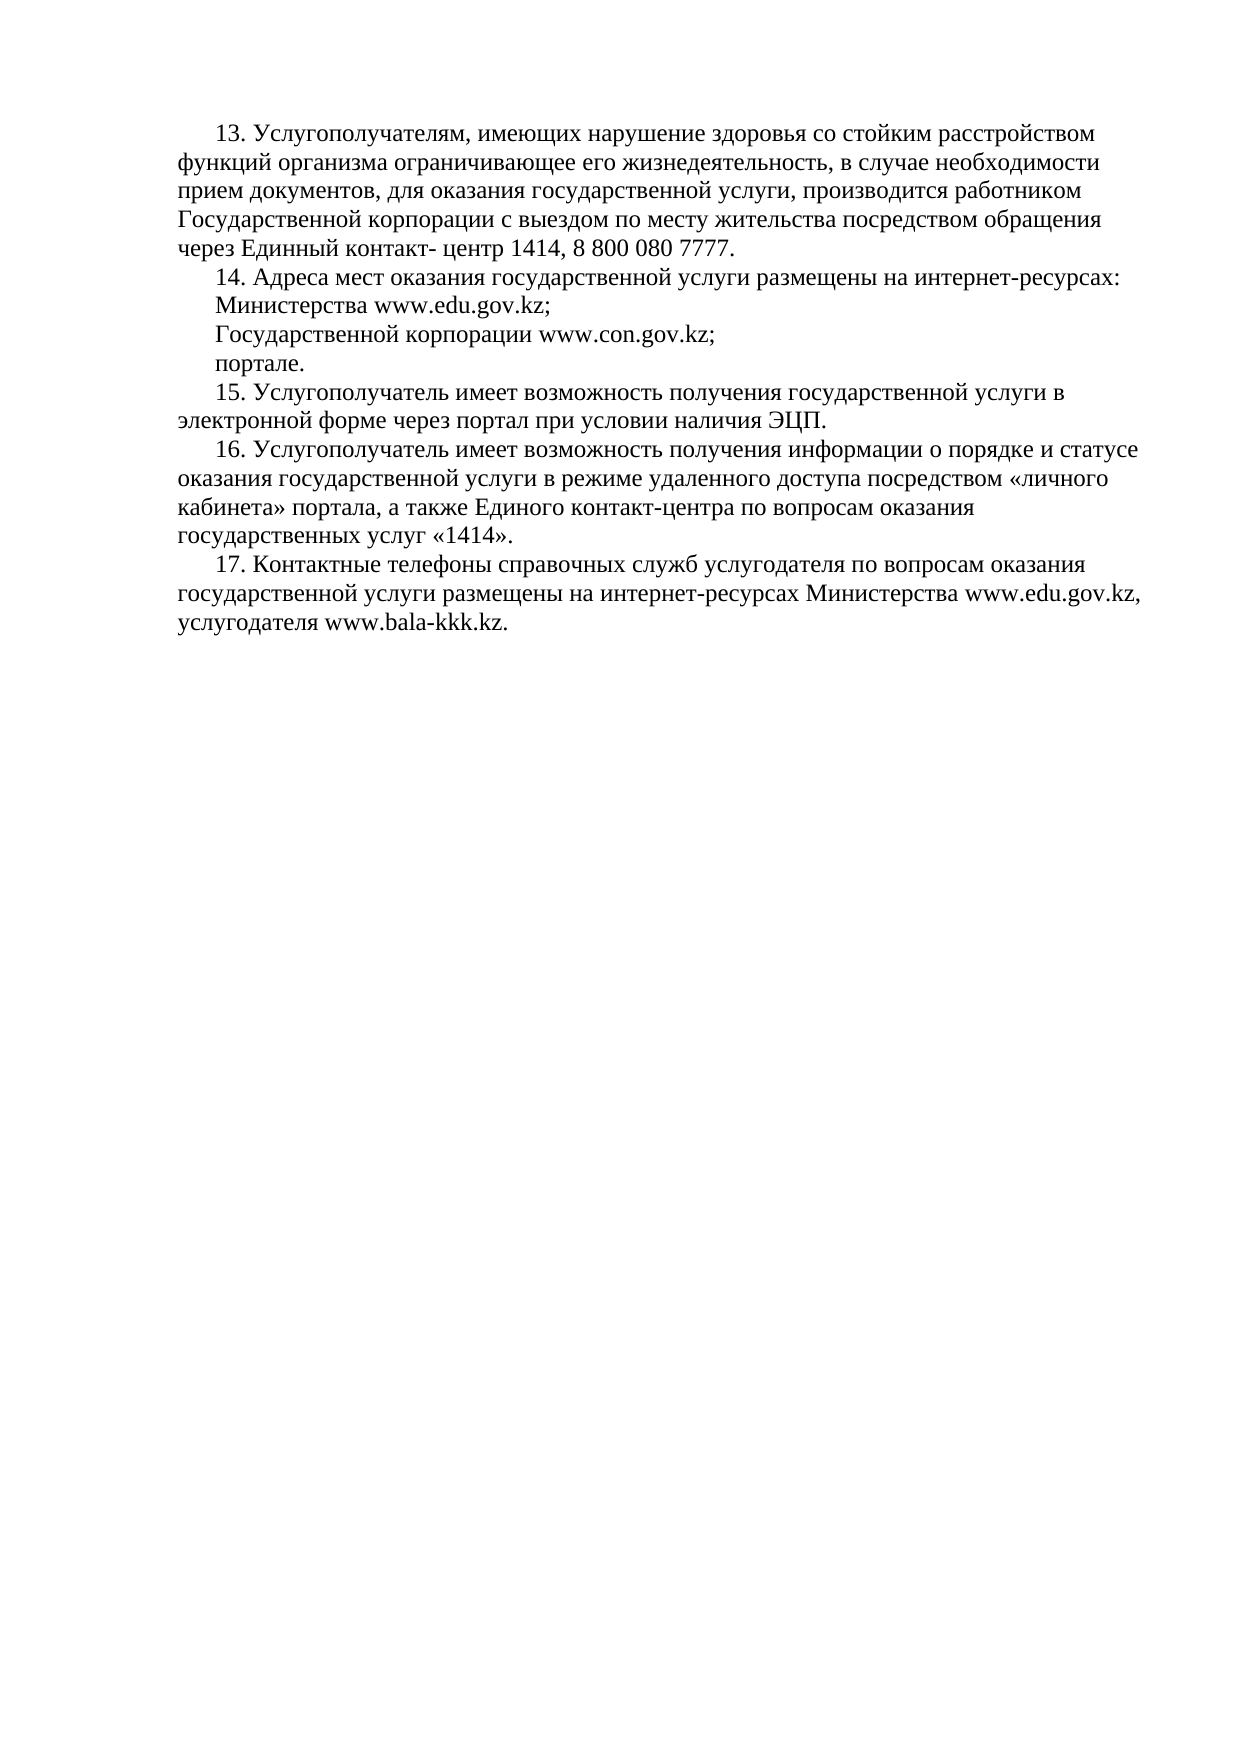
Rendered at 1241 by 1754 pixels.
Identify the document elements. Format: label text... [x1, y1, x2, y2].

text 13. Услугополучателям, имеющих нарушение здоровья со стойким расстройством функций организма ограничивающее его жизнедеятельность, в случае необходимости прием документов, для оказания государственной услуги, производится работником Государственной корпорации с выездом по месту жительства посредством обращения через Единный контакт- центр 1414, 8 800 080 7777. 14. Адреса мест оказания государственной услуги размещены на интернет-ресурсах: Министерства www.edu.gov.kz; Государственной корпорации www.con.gov.kz; портале. 15. Услугополучатель имеет возможность получения государственной услуги в электронной форме через портал при условии наличия ЭЦП. 16. Услугополучатель имеет возможность получения информации о порядке и статусе оказания государственной услуги в режиме удаленного доступа посредством «личного кабинета» портала, а также Единого контакт-центра по вопросам оказания государственных услуг «1414». 17. Контактные телефоны справочных служб услугодателя по вопросам оказания государственной услуги размещены на интернет-ресурсах Министерства www.edu.gov.kz, услугодателя www.bala-kkk.kz. [177, 118, 1152, 636]
